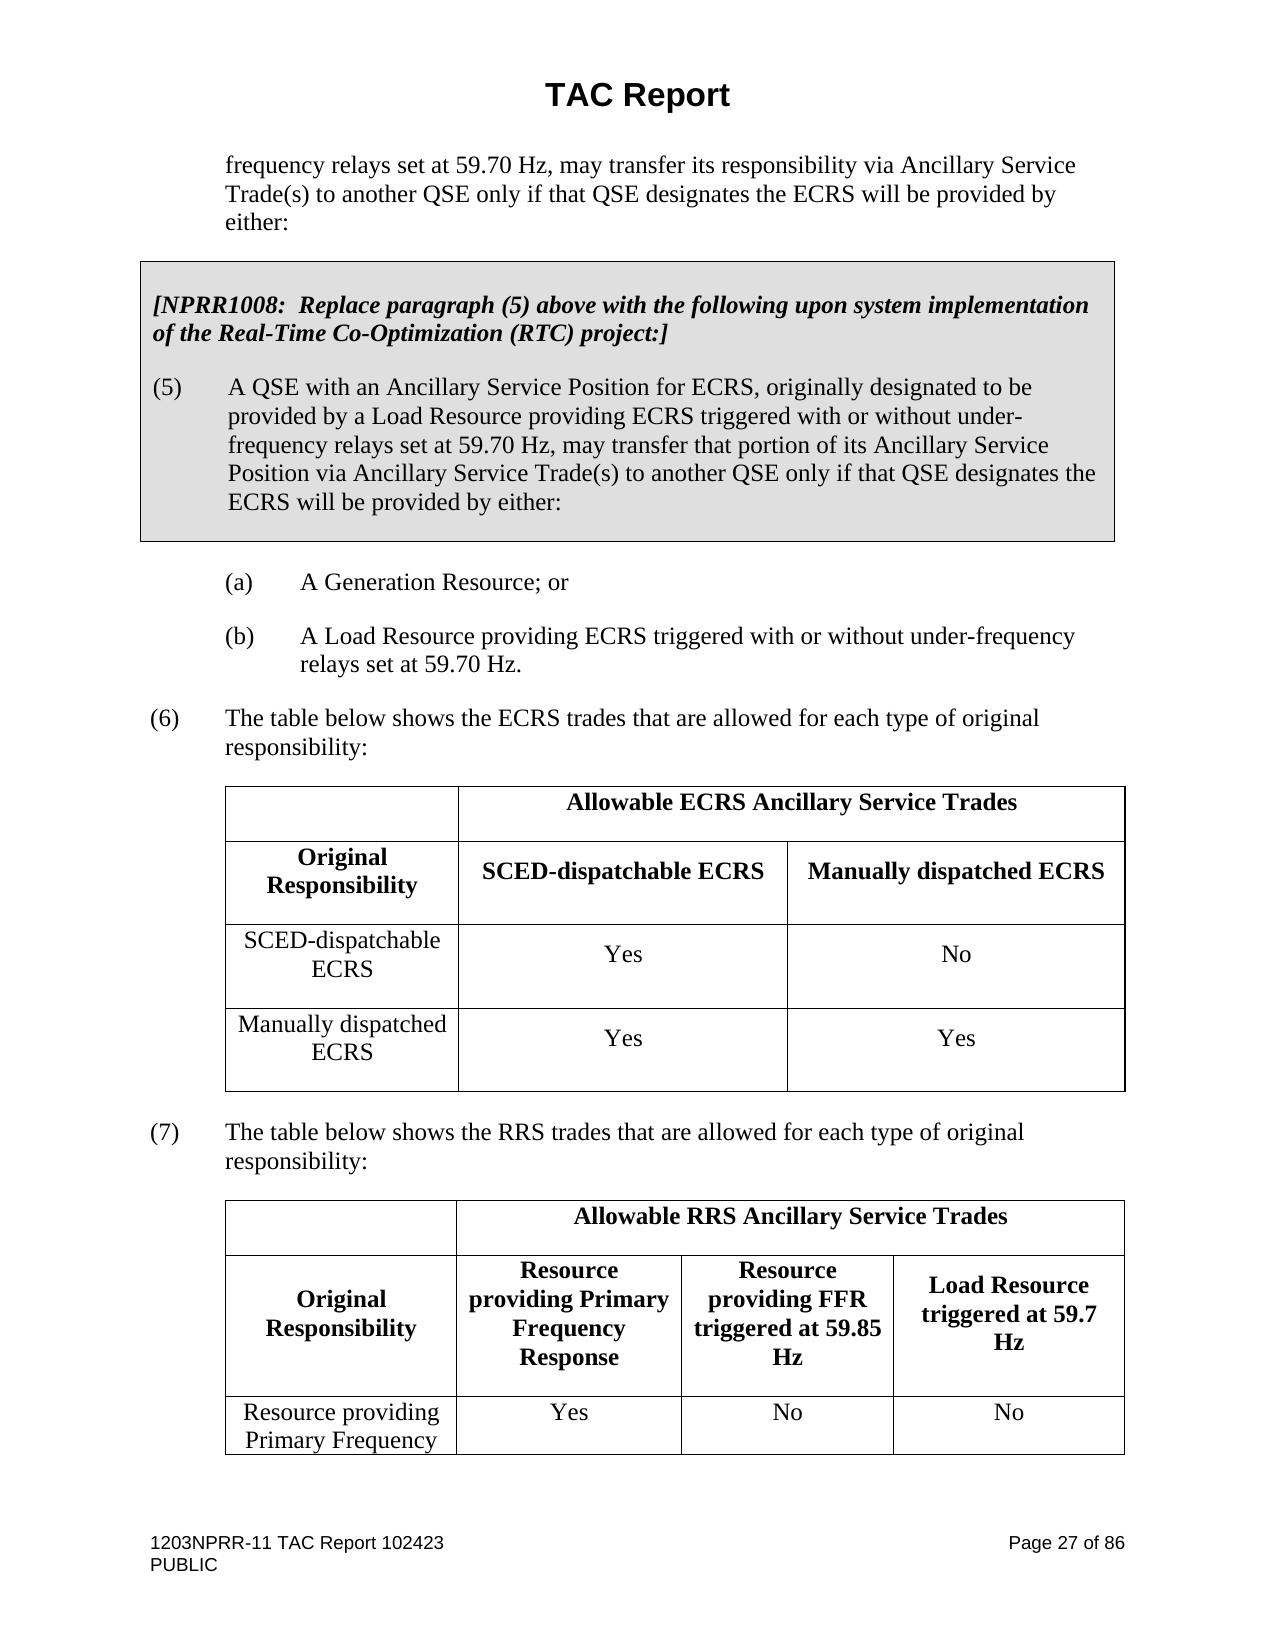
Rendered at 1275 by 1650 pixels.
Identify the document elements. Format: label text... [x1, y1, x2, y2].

table_cell SCED-dispatchable ECRS [226, 925, 458, 1008]
list (a) A Generation Resource; or [225, 567, 1125, 596]
table_cell No [894, 1397, 1124, 1454]
table_cell Yes [788, 1009, 1124, 1091]
table_header Allowable RRS Ancillary Service Trades [457, 1201, 1124, 1254]
table_cell Yes [459, 925, 787, 1008]
table_cell Manually dispatched ECRS [226, 1009, 458, 1091]
table_header [NPRR1008: Replace paragraph (5) above with the following upon system implementation of the Real-Time Co-Optimization (RTC) project:] (5) A QSE with an Ancillary Service Position for ECRS, originally designated to be provided by a Load Resource providing ECRS triggered with or without under-frequency relays set at 59.70 Hz, may transfer that portion of its Ancillary Service Position via Ancillary Service Trade(s) to another QSE only if that QSE designates the ECRS will be provided by either: [141, 262, 1114, 541]
table_header [226, 787, 458, 841]
table_cell Original Responsibility [226, 842, 458, 924]
table_cell No [788, 925, 1124, 1008]
table_cell Original Responsibility [226, 1256, 456, 1396]
table_cell Yes [459, 1009, 787, 1091]
table_header Allowable ECRS Ancillary Service Trades [459, 787, 1124, 841]
table_cell Yes [457, 1397, 681, 1454]
table_cell No [682, 1397, 893, 1454]
text (7) The table below shows the RRS trades that are allowed for each type of original responsibility: [150, 1117, 1125, 1175]
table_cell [226, 1397, 456, 1454]
table_header [226, 1201, 456, 1254]
table_cell Manually dispatched ECRS [788, 842, 1124, 924]
table_cell Resource providing Primary Frequency Response [457, 1256, 681, 1396]
table_cell Load Resource triggered at 59.7 Hz [894, 1256, 1124, 1396]
text (6) The table below shows the ECRS trades that are allowed for each type of original responsibility: [150, 703, 1125, 761]
table_cell Resource providing FFR triggered at 59.85 Hz [682, 1256, 893, 1396]
list (b) A Load Resource providing ECRS triggered with or without under-frequency relays set at 59.70 Hz. [225, 621, 1125, 678]
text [150, 150, 1125, 236]
table_cell SCED-dispatchable ECRS [459, 842, 787, 924]
